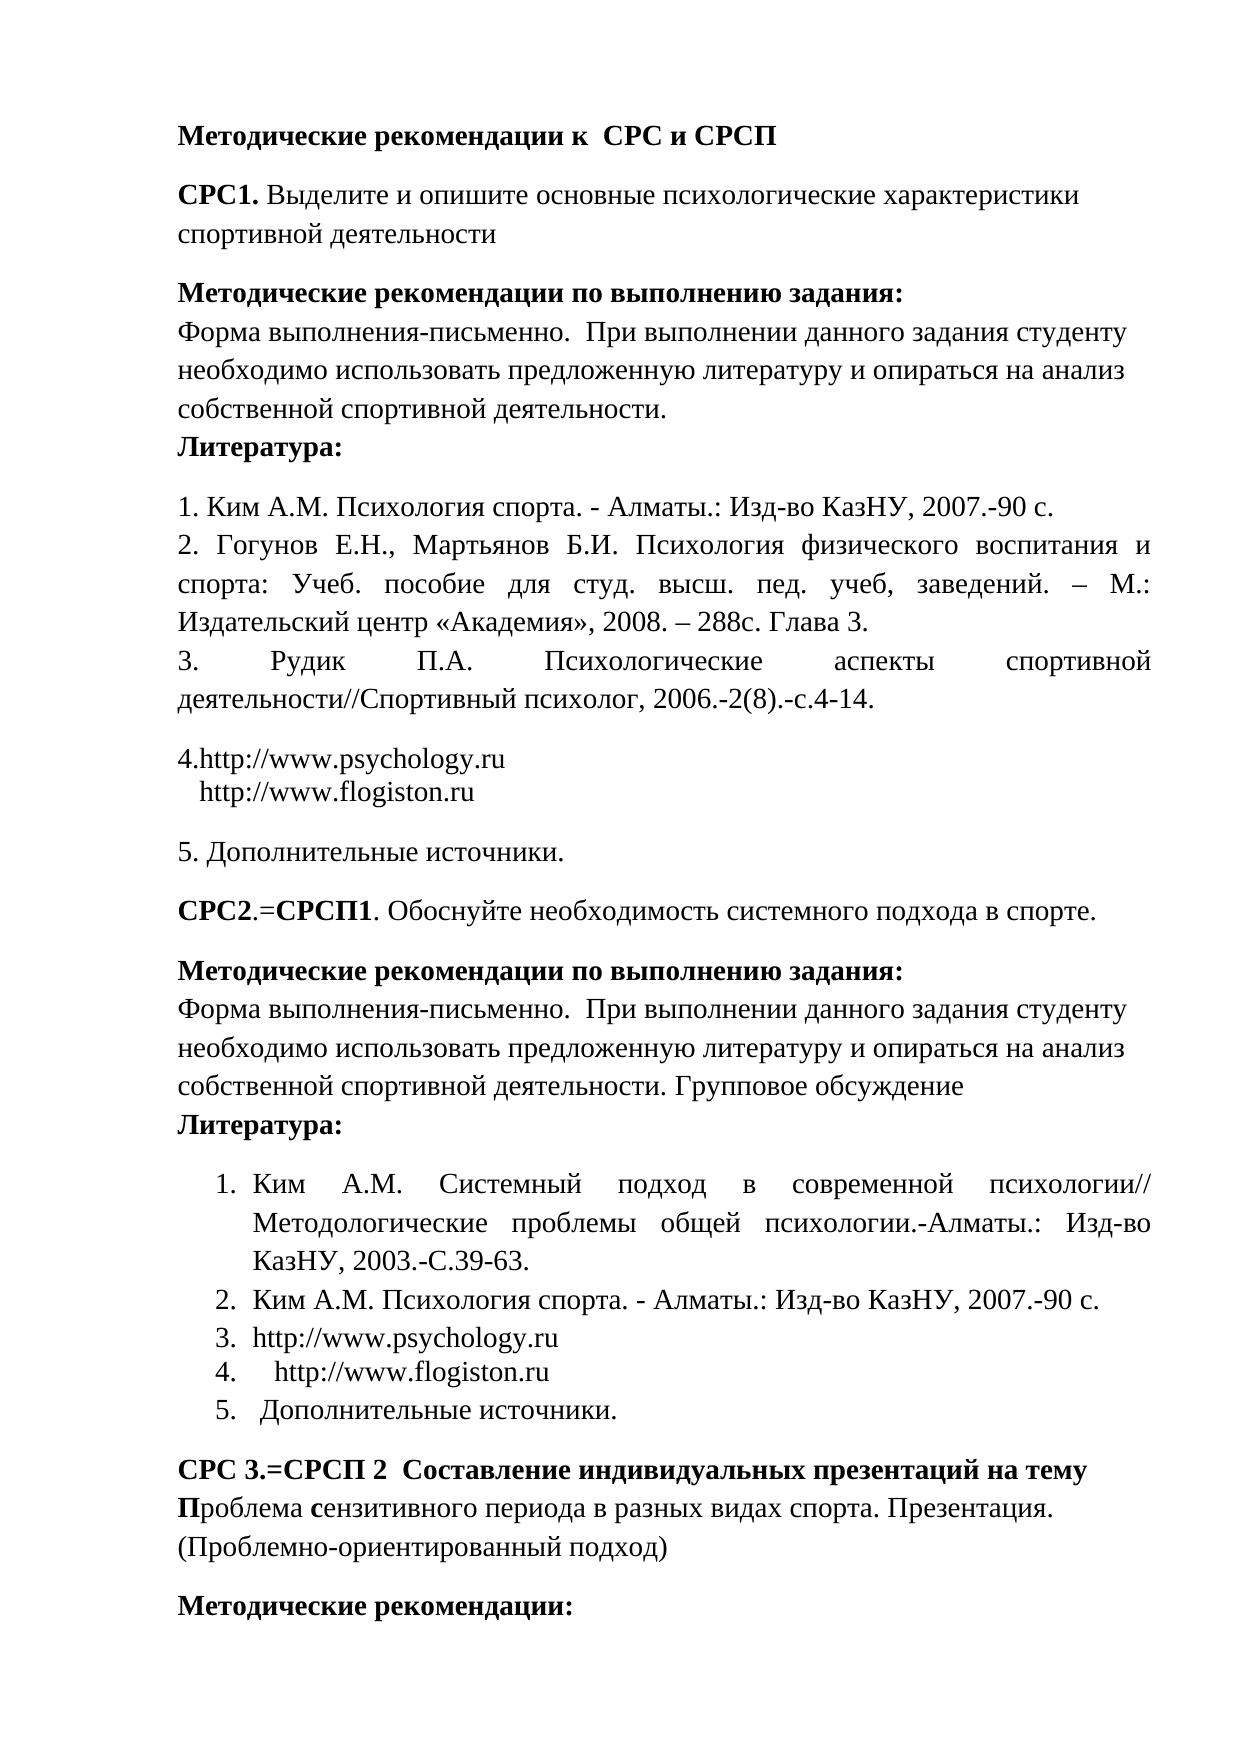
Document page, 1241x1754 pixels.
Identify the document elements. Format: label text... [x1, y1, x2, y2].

text СРС1. Выделите и опишите основные психологические характеристики спортивной деятельности [177, 177, 1152, 249]
list Ким А.М. Системный подход в современной психологии// Методологические проблемы общей психологии.-Алматы.: Изд-во КазНУ, 2003.-С.39-63. [215, 1166, 1152, 1277]
list http://www.psychology.ru [215, 1320, 1152, 1354]
text Литература: [177, 429, 1152, 463]
text СРС2.=СРСП1. Обоснуйте необходимость системного подхода в спорте. [177, 893, 1152, 927]
text 4.http://www.psychology.ru [177, 741, 1152, 774]
text Методические рекомендации: [177, 1588, 1152, 1622]
list http://www.flogiston.ru [215, 1354, 1152, 1387]
list Дополнительные источники. [215, 1392, 1152, 1426]
text Методические рекомендации к СРС и СРСП [177, 118, 1152, 152]
list Ким А.М. Психология спорта. - Алматы.: Изд-во КазНУ, 2007.-90 с. [215, 1282, 1152, 1315]
text 3. Рудик П.А. Психологические аспекты спортивной деятельности//Спортивный психолог, 2006.-2(8).-с.4-14. [177, 643, 1152, 715]
text Литература: [177, 1107, 1152, 1140]
text Методические рекомендации по выполнению задания: [177, 953, 1152, 986]
text 1. Ким А.М. Психология спорта. - Алматы.: Изд-во КазНУ, 2007.-90 с. [177, 489, 1152, 522]
text Методические рекомендации по выполнению задания: [177, 275, 1152, 309]
text 5. Дополнительные источники. [177, 834, 1152, 867]
text СРС 3.=СРСП 2 Составление индивидуальных презентаций на тему Проблема сензитивного периода в разных видах спорта. Презентация. (Проблемно-ориентированный подход) [177, 1452, 1152, 1562]
text 2. Гогунов Е.Н., Мартьянов Б.И. Психология физического воспитания и спорта: Учеб. пособие для студ. высш. пед. учеб, заведений. – М.: Издательский центр «Академия», 2008. – 288с. Глава 3. [177, 527, 1152, 638]
text http://www.flogiston.ru [177, 774, 1152, 808]
text Форма выполнения-письменно. При выполнении данного задания студенту необходимо использовать предложенную литературу и опираться на анализ собственной спортивной деятельности. Групповое обсуждение [177, 991, 1152, 1102]
text Форма выполнения-письменно. При выполнении данного задания студенту необходимо использовать предложенную литературу и опираться на анализ собственной спортивной деятельности. [177, 314, 1152, 424]
